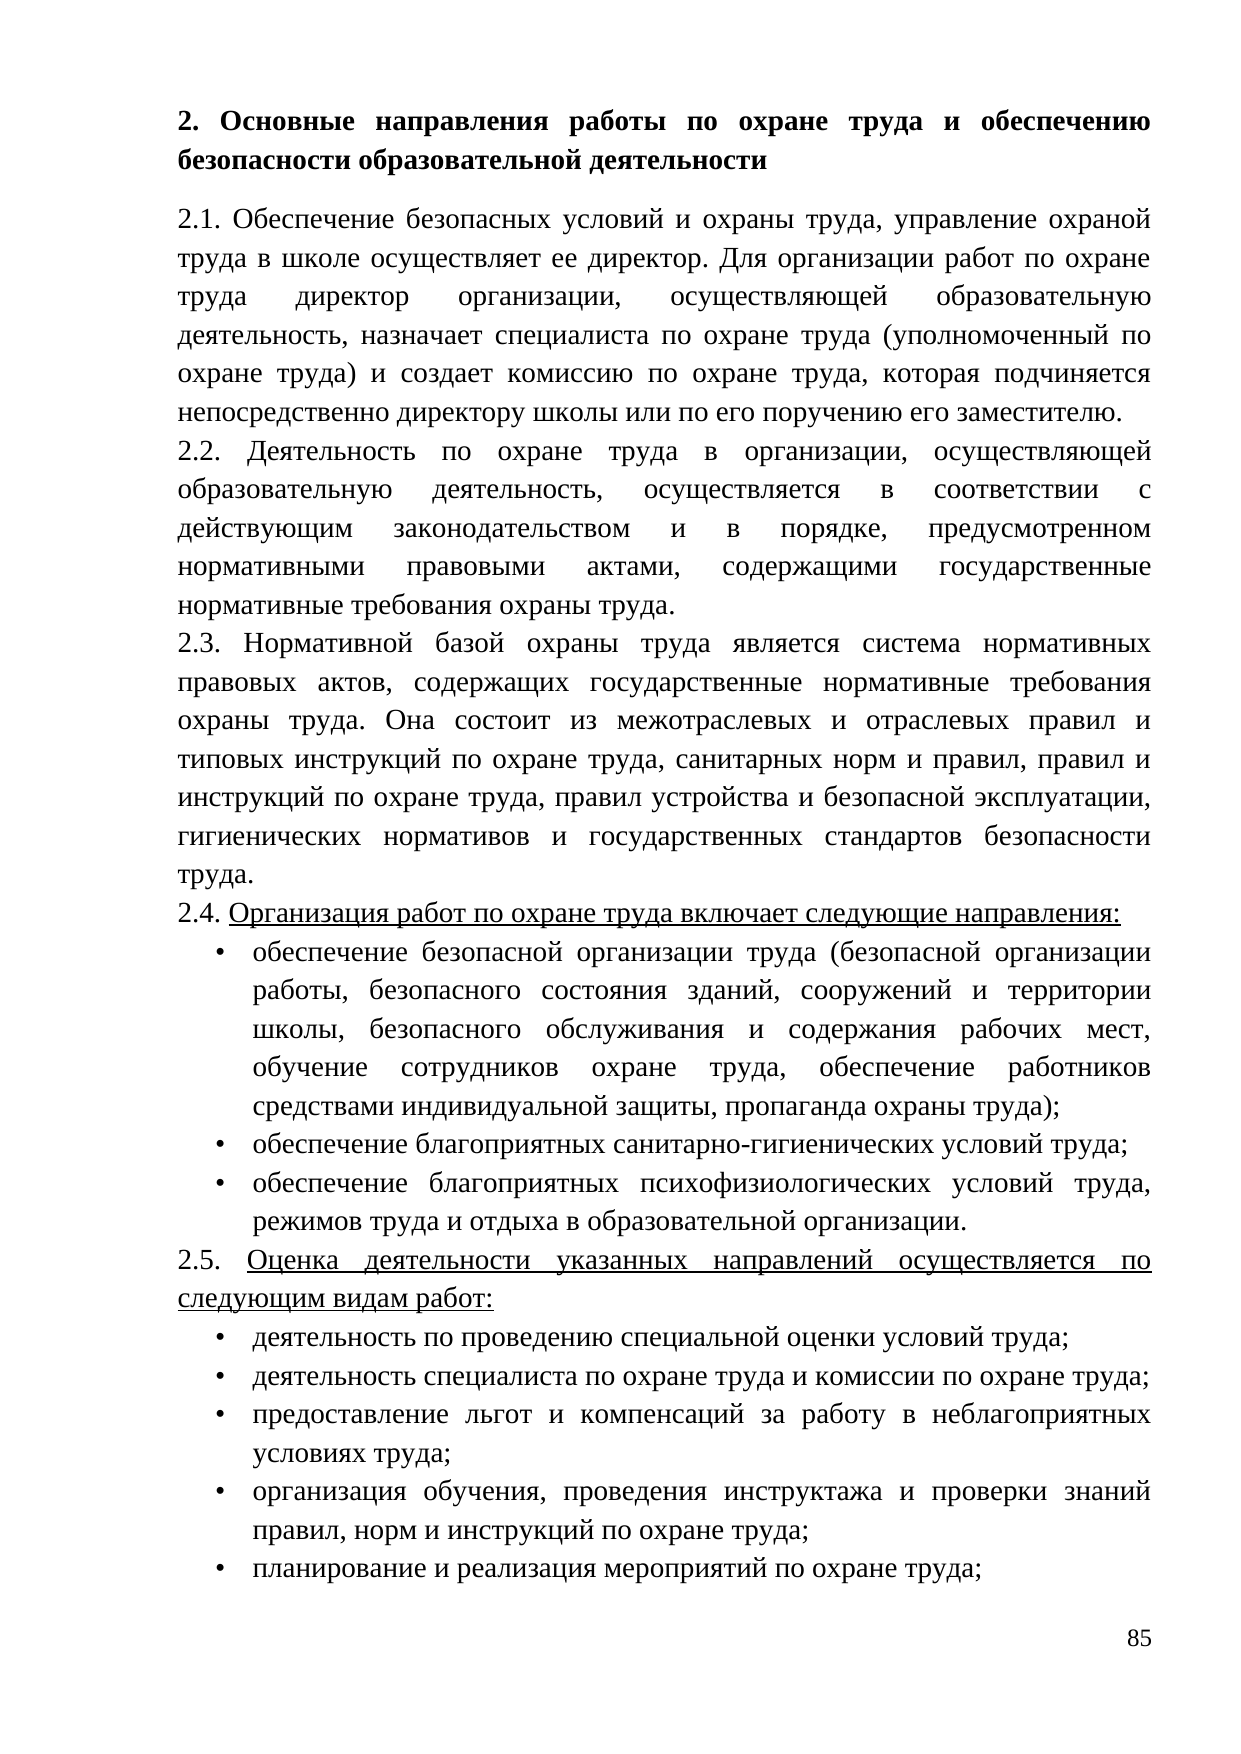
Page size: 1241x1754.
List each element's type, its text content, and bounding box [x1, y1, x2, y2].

list ​деятельность специалиста по охране труда и комиссии по охране труда; [215, 1358, 1152, 1391]
list ​обеспечение благоприятных санитарно-гигиенических условий труда; [215, 1126, 1152, 1160]
text 2.2. Деятельность по охране труда в организации, осуществляющей образовательную деятельность, осуществляется в соответствии с действующим законодательством и в порядке, предусмотренном нормативными правовыми актами, содержащими государственные нормативные требования охраны труда. [177, 433, 1152, 620]
list ​организация обучения, проведения инструктажа и проверки знаний правил, норм и инструкций по охране труда; [215, 1473, 1152, 1545]
text 2.4. Организация работ по охране труда включает следующие направления: [177, 895, 1152, 929]
list ​обеспечение благоприятных психофизиологических условий труда, режимов труда и отдыха в образовательной организации. [215, 1165, 1152, 1237]
list ​планирование и реализация мероприятий по охране труда; [215, 1550, 1152, 1584]
text 2.5. Оценка деятельности указанных направлений осуществляется по следующим видам работ: [177, 1242, 1152, 1314]
text 2. Основные направления работы по охране труда и обеспечению безопасности образовательной деятельности [177, 103, 1152, 176]
list ​предоставление льгот и компенсаций за работу в неблагоприятных условиях труда; [215, 1396, 1152, 1468]
list ​обеспечение безопасной организации труда (безопасной организации работы, безопасного состояния зданий, сооружений и территории школы, безопасного обслуживания и содержания рабочих мест, обучение сотрудников охране труда, обеспечение работников средствами индивидуальной защиты, пропаганда охраны труда); [215, 934, 1152, 1121]
text 2.1. Обеспечение безопасных условий и охраны труда, управление охраной труда в школе осуществляет ее директор. Для организации работ по охране труда директор организации, осуществляющей образовательную деятельность, назначает специалиста по охране труда (уполномоченный по охране труда) и создает комиссию по охране труда, которая подчиняется непосредственно директору школы или по его поручению его заместителю. [177, 201, 1152, 428]
list ​деятельность по проведению специальной оценки условий труда; [215, 1319, 1152, 1353]
text 2.3. Нормативной базой охраны труда является система нормативных правовых актов, содержащих государственные нормативные требования охраны труда. Она состоит из межотраслевых и отраслевых правил и типовых инструкций по охране труда, санитарных норм и правил, правил и инструкций по охране труда, правил устройства и безопасной эксплуатации, гигиенических нормативов и государственных стандартов безопасности труда. [177, 625, 1152, 890]
